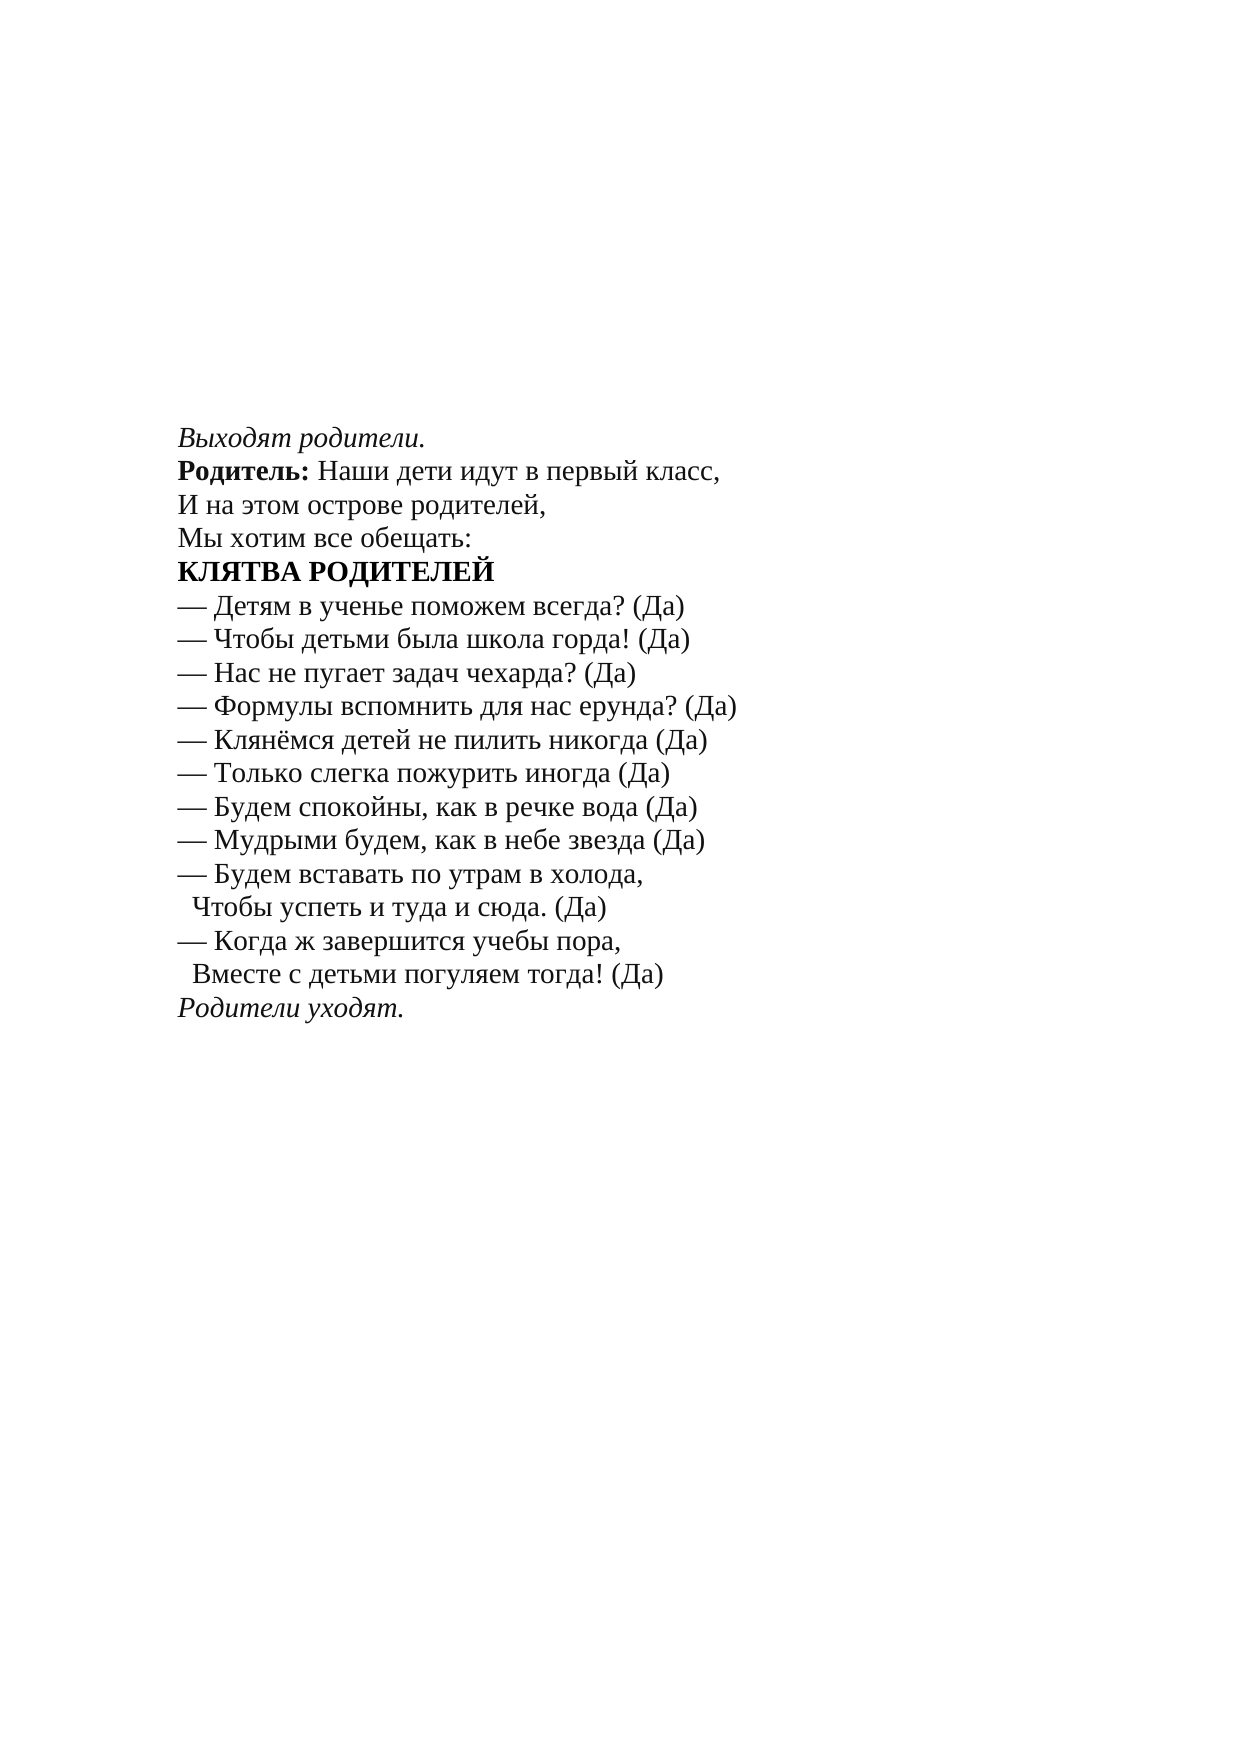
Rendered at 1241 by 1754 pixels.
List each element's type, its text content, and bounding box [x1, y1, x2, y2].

text КЛЯТВА РОДИТЕЛЕЙ [177, 554, 1152, 588]
text Чтобы успеть и туда и сюда. (Да) [177, 889, 1152, 923]
text — Нас не пугает задач чехарда? (Да) [177, 655, 1152, 688]
text — Только слегка пожурить иногда (Да) [177, 755, 1152, 789]
text Родители уходят. [177, 990, 1152, 1024]
text — Будем вставать по утрам в холода, [177, 856, 1152, 889]
text — Когда ж завершится учебы пора, [177, 923, 1152, 957]
text — Детям в ученье поможем всегда? (Да) [177, 588, 1152, 621]
text Родитель: Наши дети идут в первый класс, [177, 453, 1152, 487]
text — Чтобы детьми была школа горда! (Да) [177, 621, 1152, 655]
text Выходят родители. [177, 420, 1152, 453]
text Мы хотим все обещать: [177, 521, 1152, 554]
text И на этом острове родителей, [177, 487, 1152, 521]
text — Формулы вспомнить для нас ерунда? (Да) [177, 688, 1152, 722]
text — Будем спокойны, как в речке вода (Да) [177, 789, 1152, 822]
text Вместе с детьми погуляем тогда! (Да) [177, 957, 1152, 990]
text — Мудрыми будем, как в небе звезда (Да) [177, 822, 1152, 856]
text — Клянёмся детей не пилить никогда (Да) [177, 722, 1152, 755]
